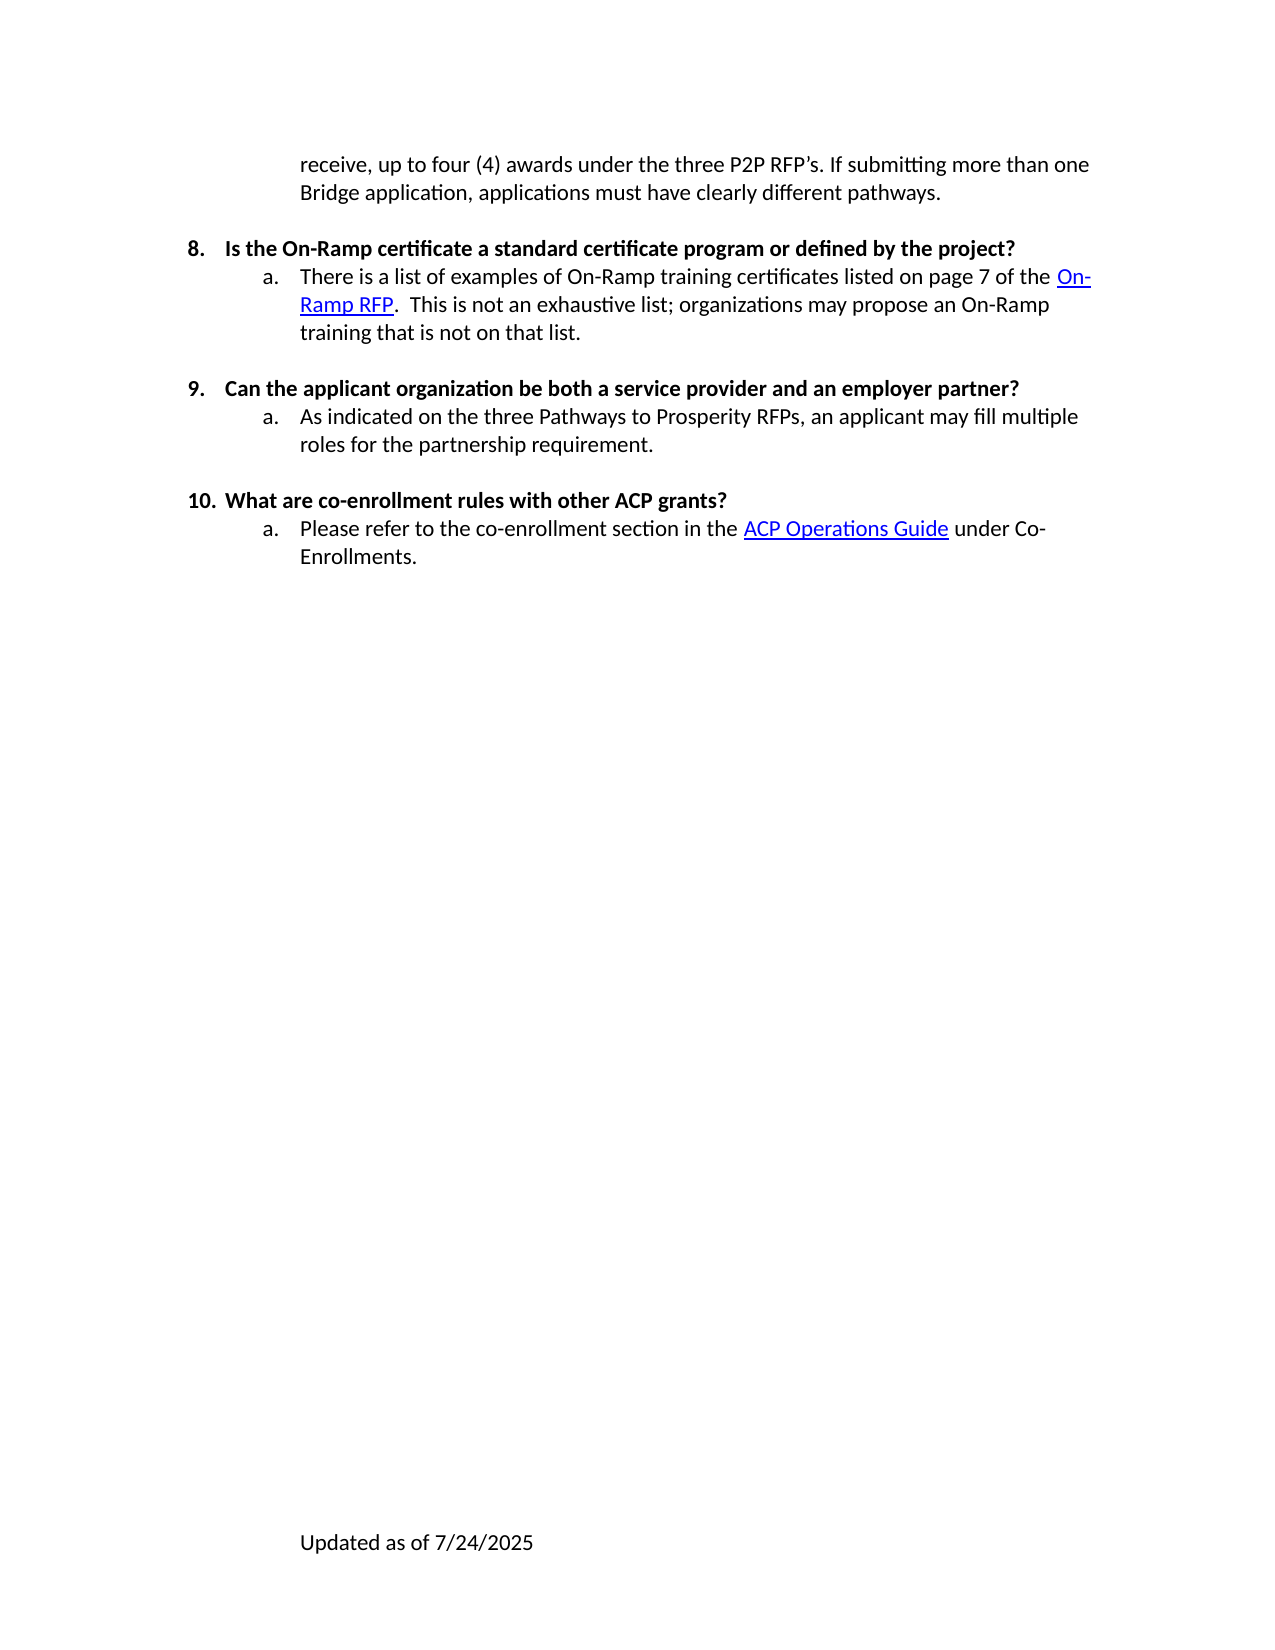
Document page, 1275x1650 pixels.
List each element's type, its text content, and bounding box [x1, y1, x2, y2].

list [262, 150, 1125, 206]
list Please refer to the co-enrollment section in the ACP Operations Guide under Co-Enrollments. [262, 514, 1125, 570]
list There is a list of examples of On-Ramp training certificates listed on page 7 of the On-Ramp RFP. This is not an exhaustive list; organizations may propose an On-Ramp training that is not on that list. [262, 262, 1125, 346]
list Can the applicant organization be both a service provider and an employer partner? [187, 374, 1125, 402]
list What are co-enrollment rules with other ACP grants? [187, 486, 1125, 514]
list Is the On-Ramp certificate a standard certificate program or defined by the project? [187, 234, 1125, 262]
list As indicated on the three Pathways to Prosperity RFPs, an applicant may fill multiple roles for the partnership requirement. [262, 402, 1125, 458]
